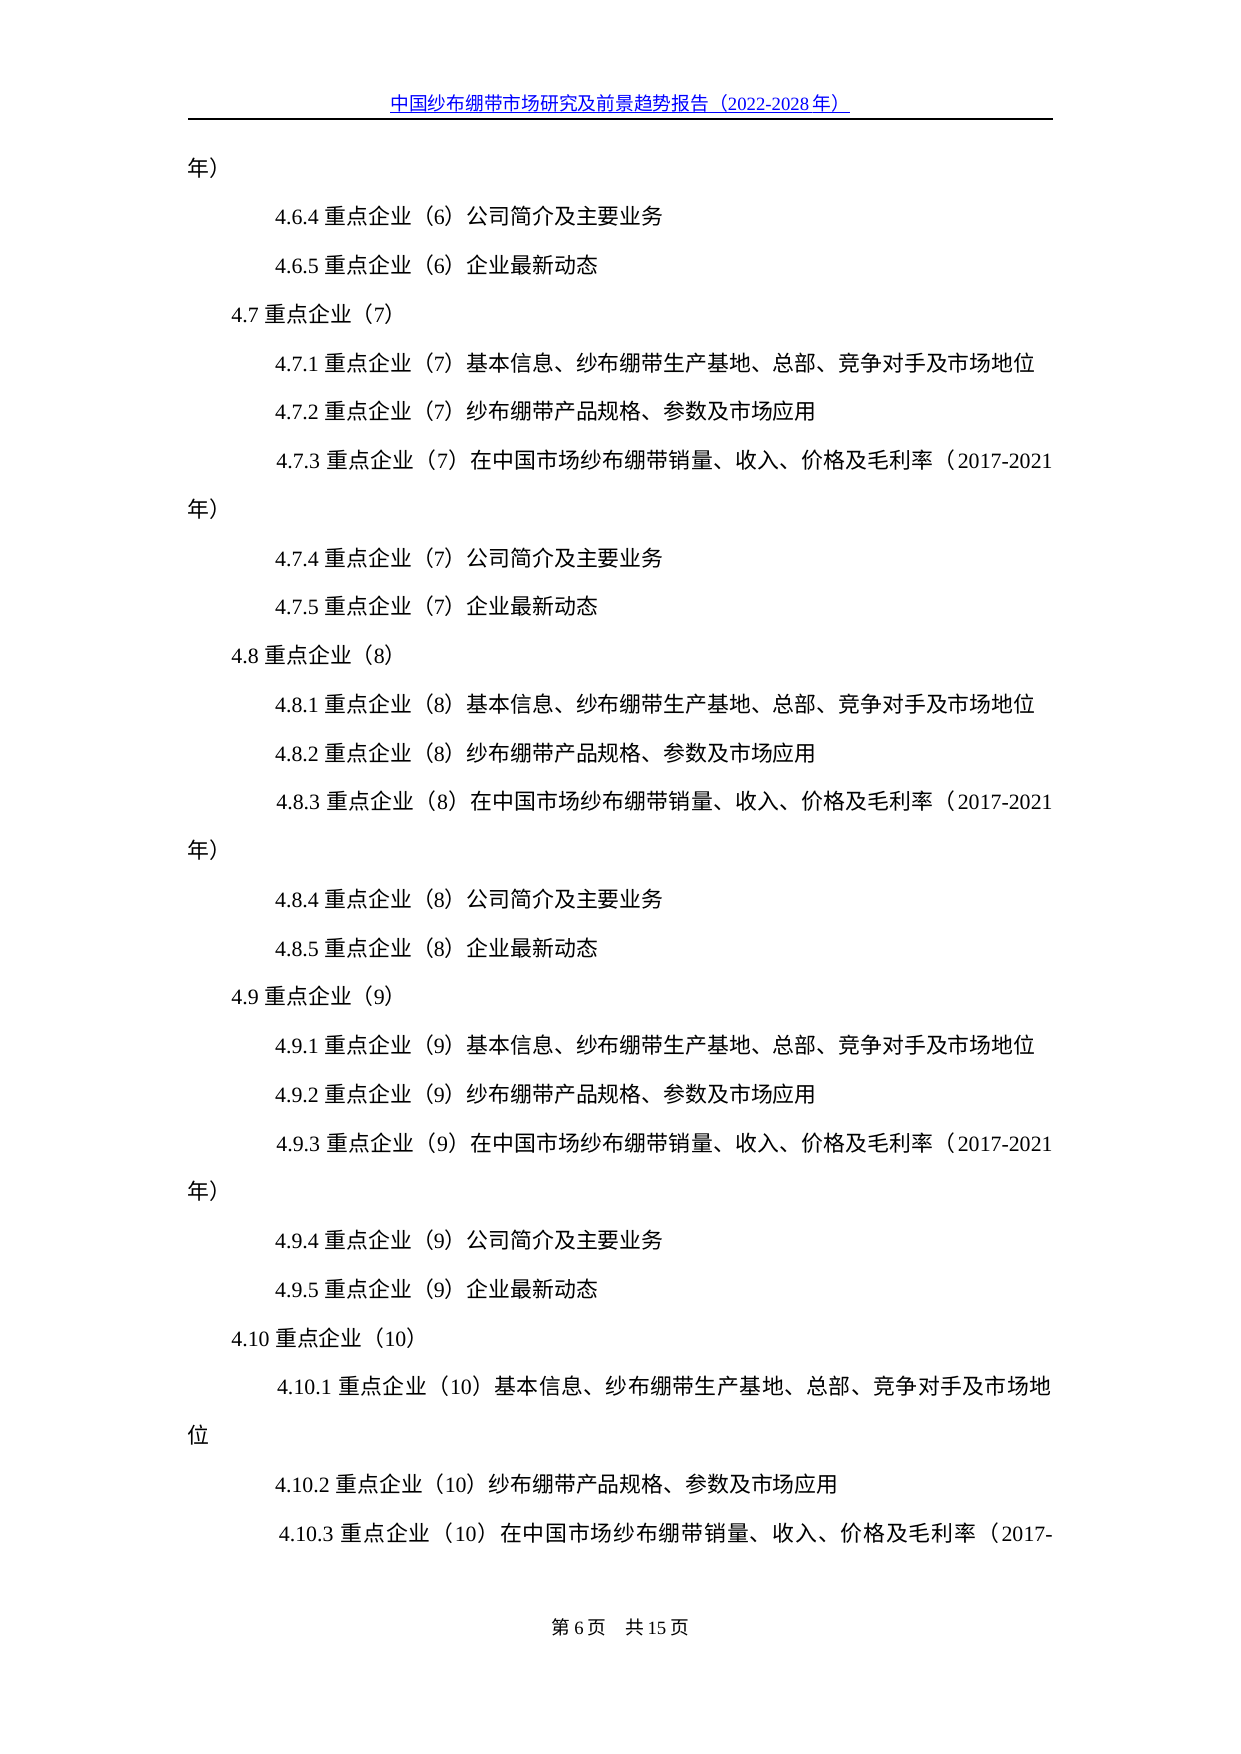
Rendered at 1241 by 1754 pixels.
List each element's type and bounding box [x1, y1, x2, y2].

text [187, 150, 1053, 1548]
